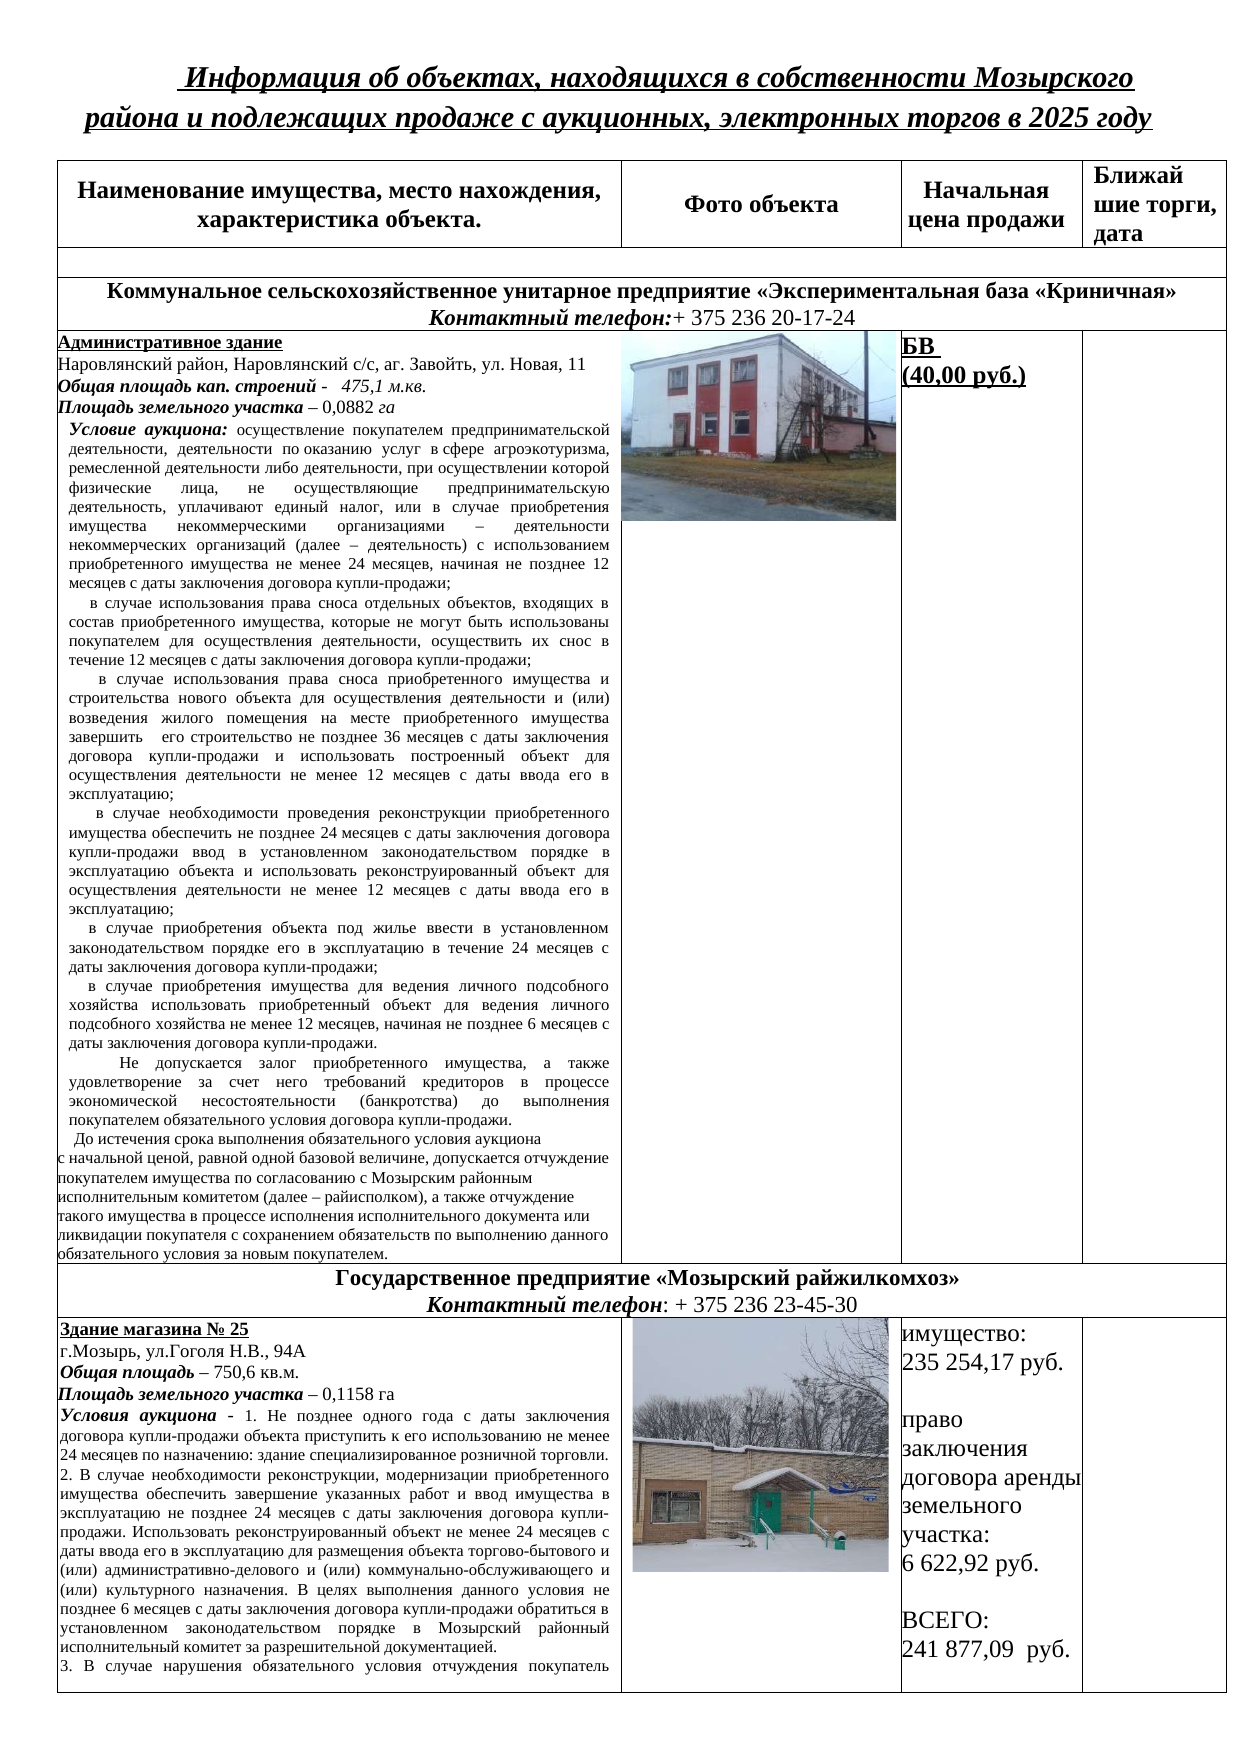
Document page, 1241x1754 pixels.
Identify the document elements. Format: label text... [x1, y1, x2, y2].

text Информация об объектах, находящихся в собственности Мозырского района и подлежащих продаже с аукционных, электронных торгов в 2025 году [75, 59, 1165, 133]
table_cell [58, 248, 1226, 277]
table_cell Административное здание Наровлянский район, Наровлянский с/с, аг. Завойть, ул. Новая, 11 Общая площадь кап. строений - 475,1 м.кв. Площадь земельного участка – 0,0882 га Условие аукциона: осуществление покупателем предпринимательской деятельности, деятельности по оказанию услуг в сфере агроэкотуризма, ремесленной деятельности либо деятельности, при осуществлении которой физические лица, не осуществляющие предпринимательскую деятельность, уплачивают единый налог, или в случае приобретения имущества некоммерческими организациями – деятельности некоммерческих организаций (далее – деятельность) с использованием приобретенного имущества не менее 24 месяцев, начиная не позднее 12 месяцев с даты заключения договора купли-продажи; в случае использования права сноса отдельных объектов, входящих в состав приобретенного имущества, которые не могут быть использованы покупателем для осуществления деятельности, осуществить их снос в течение 12 месяцев с даты заключения договора купли-продажи; в случае использования права сноса приобретенного имущества и строительства нового объекта для осуществления деятельности и (или) возведения жилого помещения на месте приобретенного имущества завершить его строительство не позднее 36 месяцев с даты заключения договора купли-продажи и использовать построенный объект для осуществления деятельности не менее 12 месяцев с даты ввода его в эксплуатацию; в случае необходимости проведения реконструкции приобретенного имущества обеспечить не позднее 24 месяцев с даты заключения договора купли-продажи ввод в установленном законодательством порядке в эксплуатацию объекта и использовать реконструированный объект для осуществления деятельности не менее 12 месяцев с даты ввода его в эксплуатацию; в случае приобретения объекта под жилье ввести в установленном законодательством порядке его в эксплуатацию в течение 24 месяцев с даты заключения договора купли-продажи; в случае приобретения имущества для ведения личного подсобного хозяйства использовать приобретенный объект для ведения личного подсобного хозяйства не менее 12 месяцев, начиная не позднее 6 месяцев с даты заключения договора купли-продажи. Не допускается залог приобретенного имущества, а также удовлетворение за счет него требований кредиторов в процессе экономической несостоятельности (банкротства) до выполнения покупателем обязательного условия договора купли-продажи. До истечения срока выполнения обязательного условия аукциона с начальной ценой, равной одной базовой величине, допускается отчуждение покупателем имущества по согласованию с Мозырским районным исполнительным комитетом (далее – райисполком), а также отчуждение такого имущества в процессе исполнения исполнительного документа или ликвидации покупателя с сохранением обязательств по выполнению данного обязательного условия за новым покупателем. [58, 331, 621, 1263]
table_header Ближай шие торги, дата [1083, 161, 1226, 247]
picture [632, 1318, 889, 1572]
table_cell Коммунальное сельскохозяйственное унитарное предприятие «Экспериментальная база «Криничная» Контактный телефон:+ 375 236 20-17-24 [58, 278, 1226, 330]
table_cell [1083, 1318, 1226, 1692]
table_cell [902, 1318, 1082, 1692]
table_cell Государственное предприятие «Мозырский райжилкомхоз» Контактный телефон: + 375 236 23-45-30 [58, 1264, 1226, 1317]
table_cell БВ (40,00 руб.) [902, 331, 1082, 1263]
table_header Наименование имущества, место нахождения, характеристика объекта. [58, 161, 621, 247]
table_cell [622, 1318, 901, 1692]
table_cell [622, 331, 901, 1263]
table_header Фото объекта [622, 161, 901, 247]
table_cell [1083, 331, 1226, 1263]
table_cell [58, 1318, 621, 1692]
picture [621, 331, 897, 521]
table_header Начальная цена продажи [902, 161, 1082, 247]
